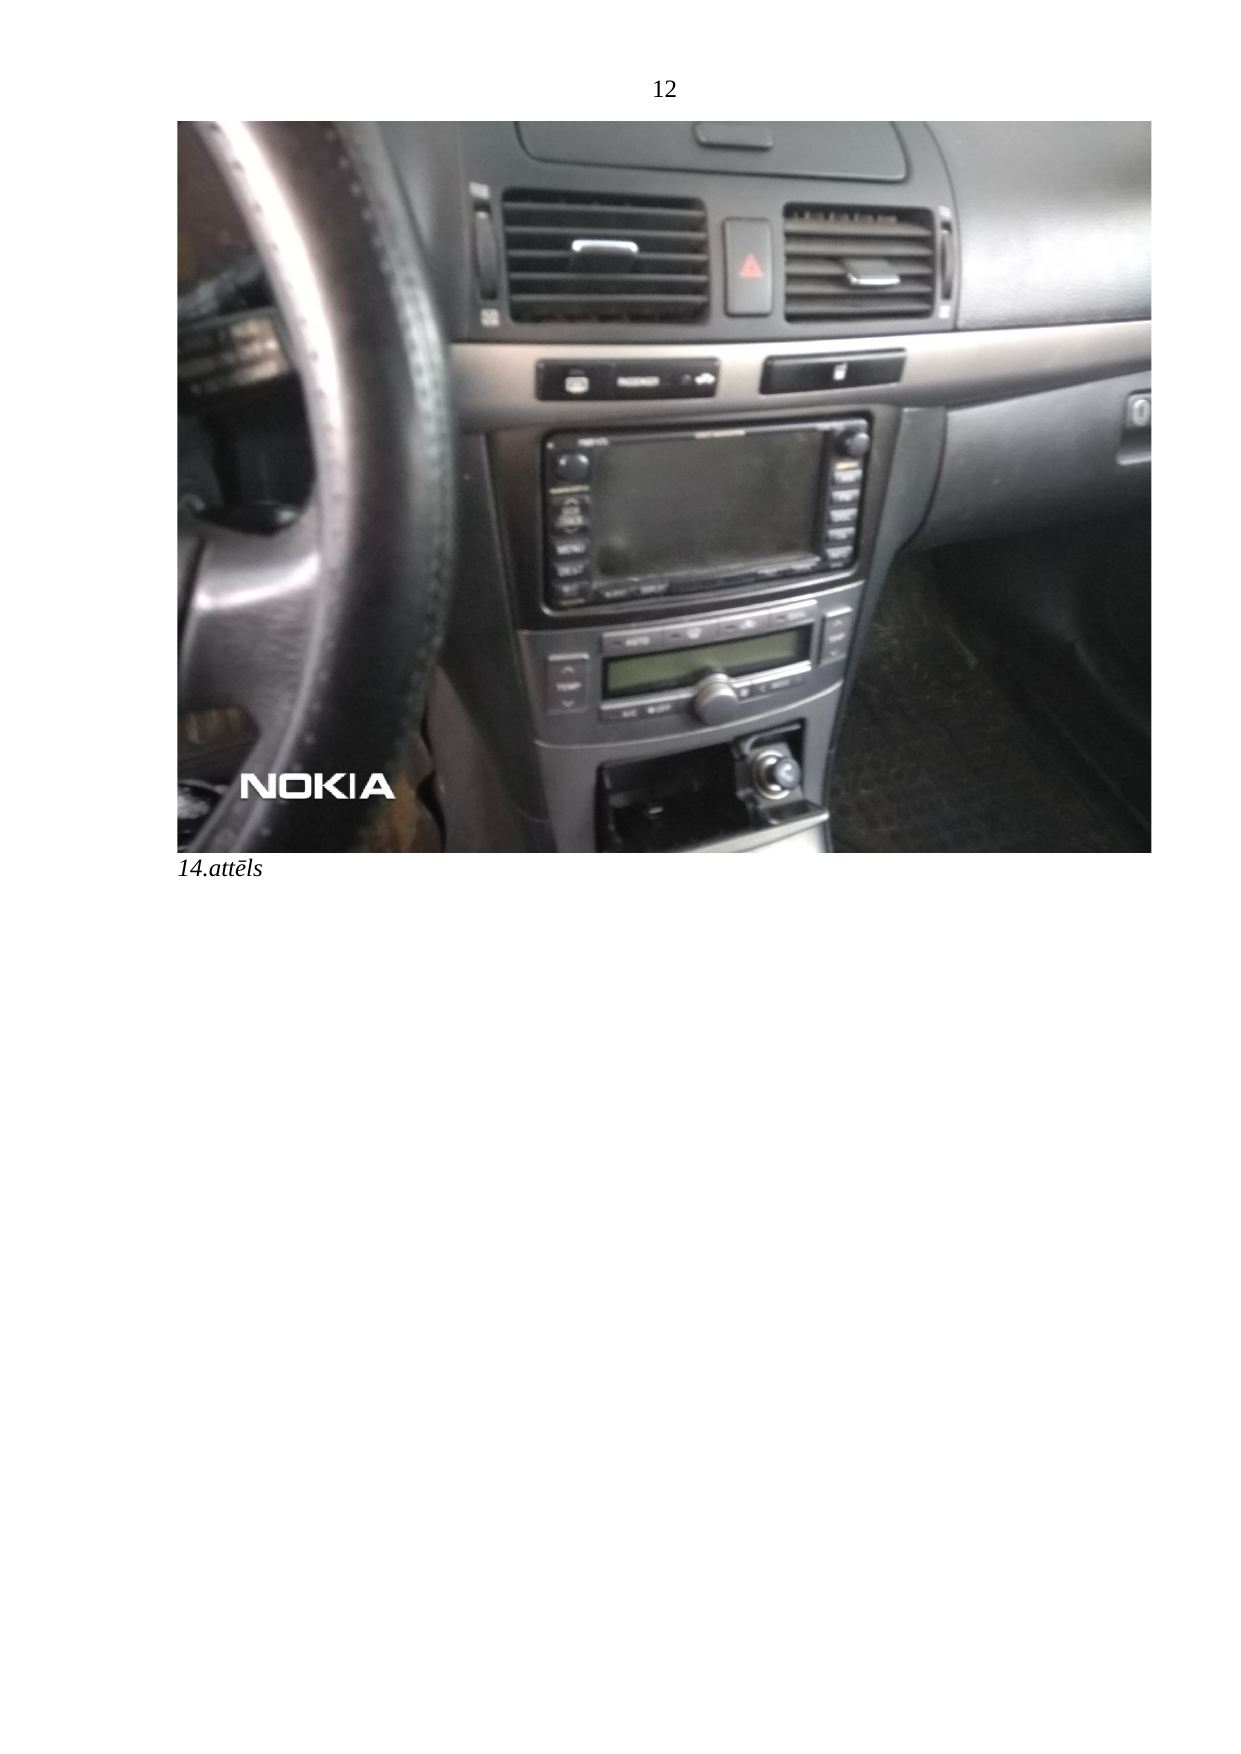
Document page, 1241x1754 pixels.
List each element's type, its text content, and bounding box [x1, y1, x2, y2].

text 14.attēls [177, 853, 1152, 881]
picture [177, 121, 1152, 853]
